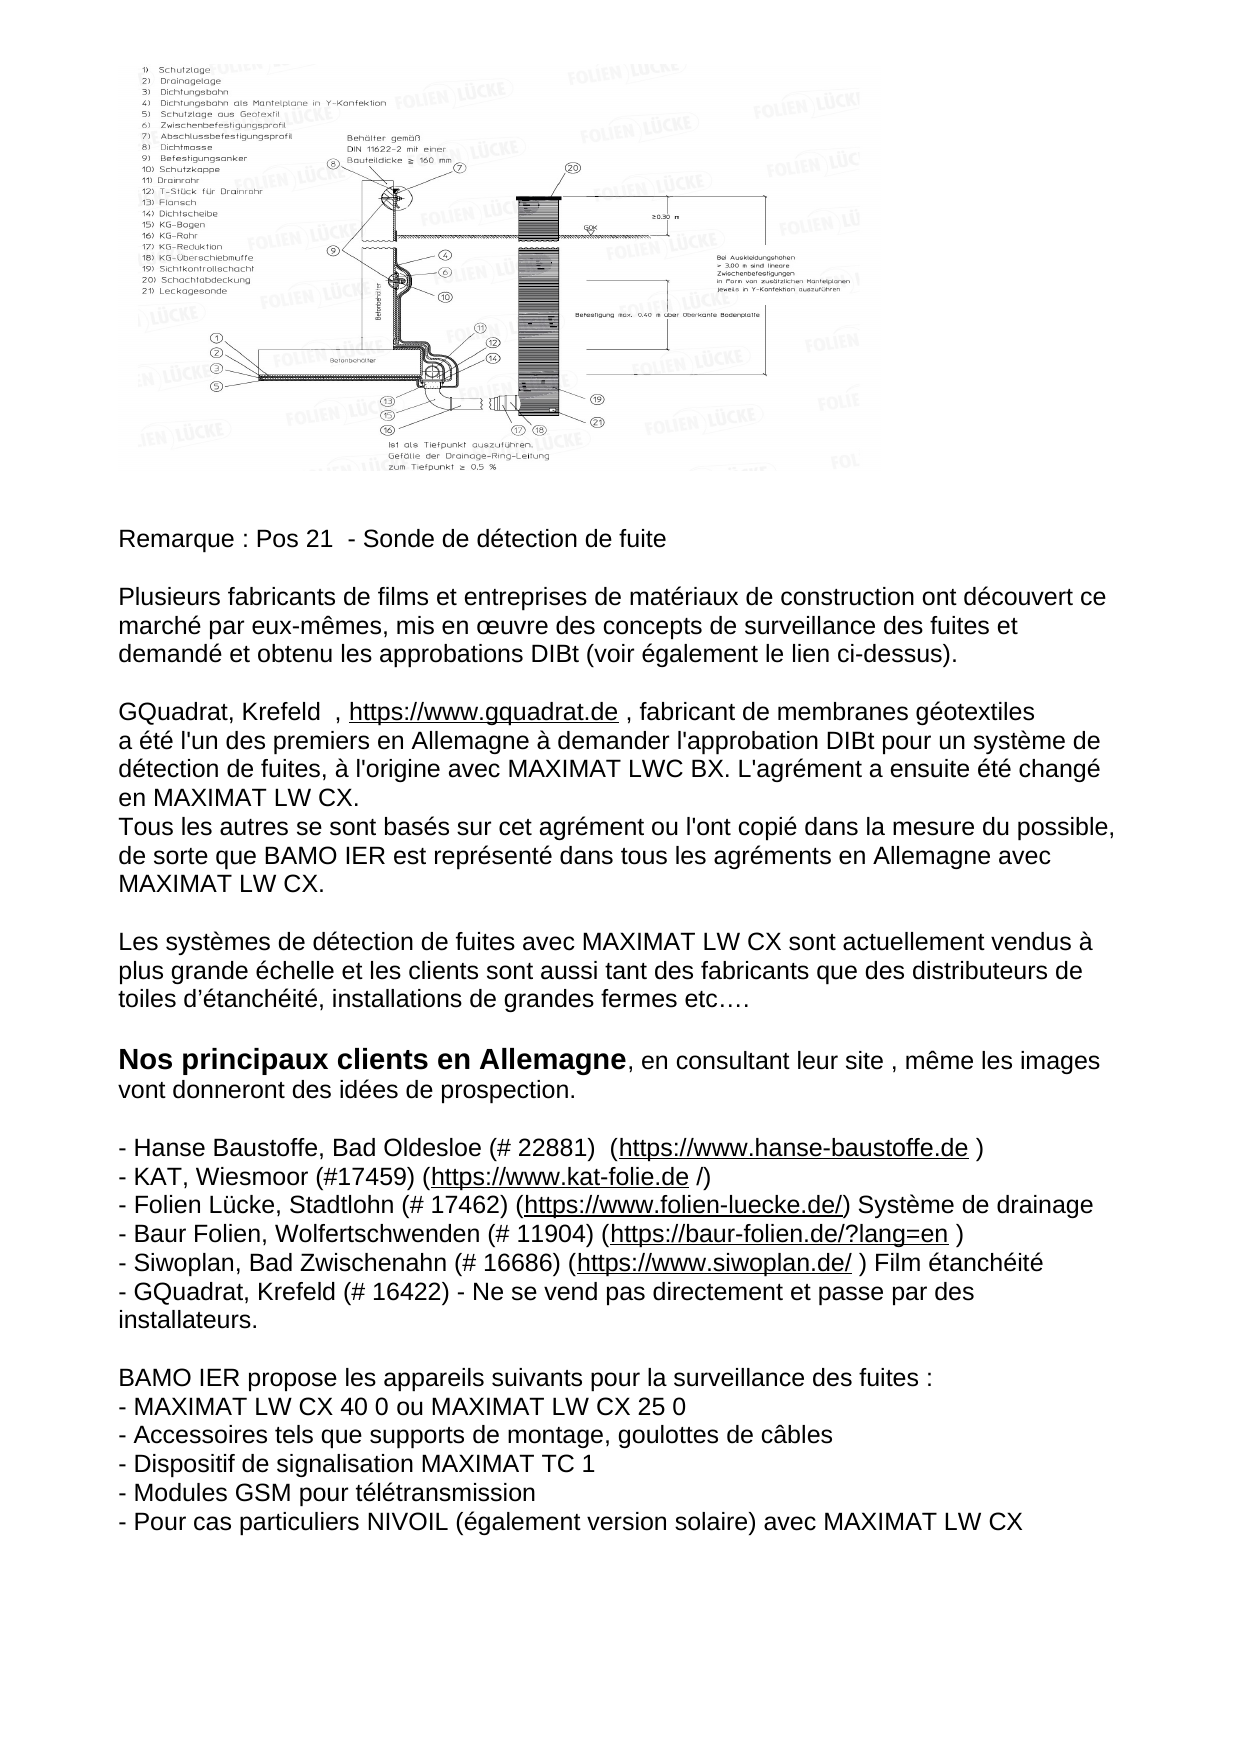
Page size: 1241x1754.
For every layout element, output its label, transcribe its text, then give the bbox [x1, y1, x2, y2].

text - Modules GSM pour télétransmission [118, 1478, 1122, 1507]
text - Hanse Baustoffe, Bad Oldesloe (# 22881) (https://www.hanse-baustoffe.de ) [118, 1133, 1122, 1162]
text Les systèmes de détection de fuites avec MAXIMAT LW CX sont actuellement vendus à plus grande échelle et les clients sont aussi tant des fabricants que des distributeurs de toiles d’étanchéité, installations de grandes fermes etc…. [118, 927, 1122, 1013]
text - Accessoires tels que supports de montage, goulottes de câbles [118, 1420, 1122, 1449]
text - KAT, Wiesmoor (#17459) (https://www.kat-folie.de /) [118, 1162, 1122, 1190]
text GQuadrat, Krefeld , https://www.gquadrat.de , fabricant de membranes géotextiles [118, 697, 1122, 726]
text a été l'un des premiers en Allemagne à demander l'approbation DIBt pour un système de détection de fuites, à l'origine avec MAXIMAT LWC BX. L'agrément a ensuite été changé en MAXIMAT LW CX. [118, 726, 1122, 812]
text Plusieurs fabricants de films et entreprises de matériaux de construction ont découvert ce marché par eux-mêmes, mis en œuvre des concepts de surveillance des fuites et demandé et obtenu les approbations DIBt (voir également le lien ci-dessus). [118, 582, 1122, 668]
text Tous les autres se sont basés sur cet agrément ou l'ont copié dans la mesure du possible, de sorte que BAMO IER est représenté dans tous les agréments en Allemagne avec MAXIMAT LW CX. [118, 812, 1122, 898]
text Nos principaux clients en Allemagne, en consultant leur site , même les images vont donneront des idées de prospection. [118, 1042, 1122, 1104]
text BAMO IER propose les appareils suivants pour la surveillance des fuites : [118, 1363, 1122, 1392]
text - Dispositif de signalisation MAXIMAT TC 1 [118, 1449, 1122, 1478]
text - Siwoplan, Bad Zwischenahn (# 16686) (https://www.siwoplan.de/ ) Film étanchéité [118, 1248, 1122, 1277]
text - Baur Folien, Wolfertschwenden (# 11904) (https://baur-folien.de/?lang=en ) [118, 1219, 1122, 1248]
text Remarque : Pos 21 - Sonde de détection de fuite [118, 524, 1122, 553]
text - Pour cas particuliers NIVOIL (également version solaire) avec MAXIMAT LW CX [118, 1507, 1122, 1535]
text - GQuadrat, Krefeld (# 16422) - Ne se vend pas directement et passe par des installateurs. [118, 1277, 1122, 1334]
text - MAXIMAT LW CX 40 0 ​​ou MAXIMAT LW CX 25 0 [118, 1392, 1122, 1420]
picture [118, 64, 881, 471]
text - Folien Lücke, Stadtlohn (# 17462) (https://www.folien-luecke.de/) Système de drainage [118, 1190, 1122, 1219]
